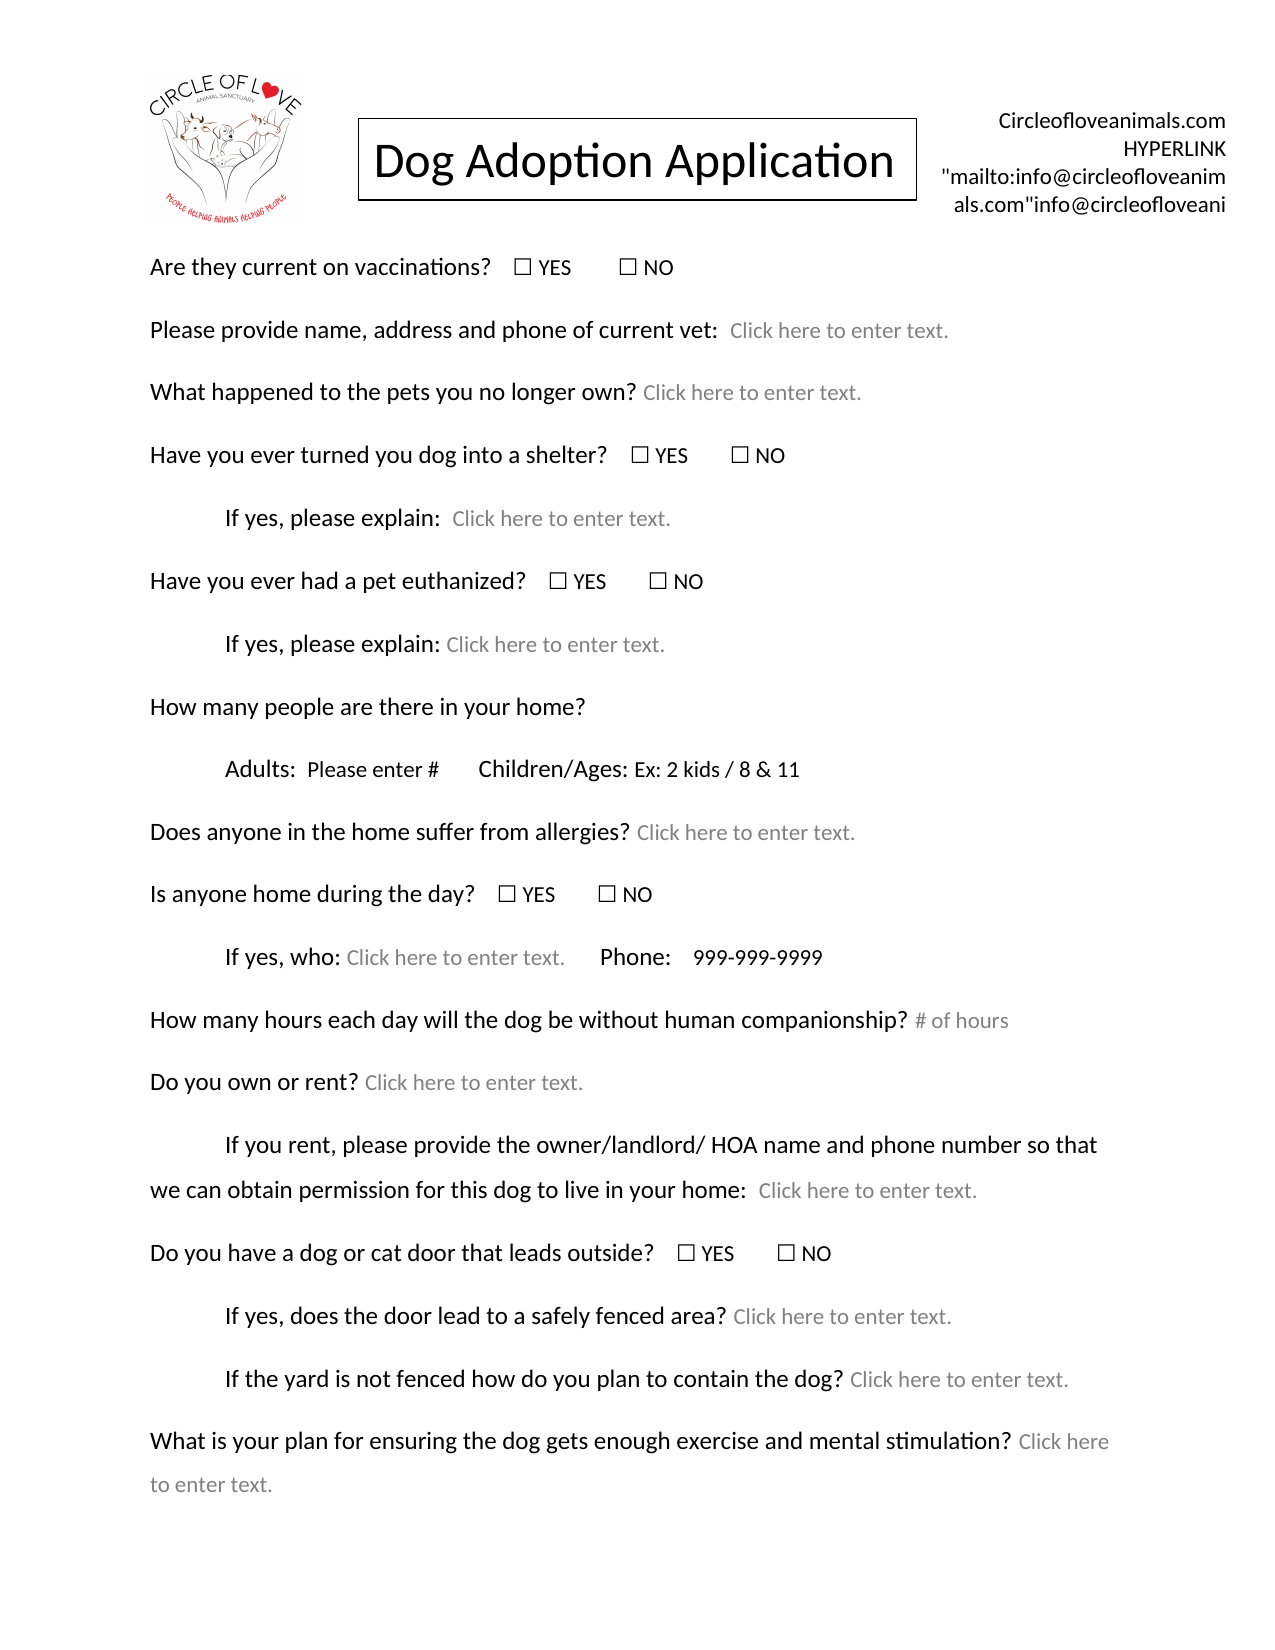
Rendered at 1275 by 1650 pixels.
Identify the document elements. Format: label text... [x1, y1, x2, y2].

text What happened to the pets you no longer own? [150, 377, 1125, 407]
text What is your plan for ensuring the dog gets enough exercise and mental stimulation? [150, 1425, 1125, 1498]
text If yes, who: Phone: [150, 942, 1125, 972]
text If yes, please explain: [150, 502, 1125, 533]
text How many hours each day will the dog be without human companionship? [150, 1004, 1125, 1034]
text If you rent, please provide the owner/landlord/ HOA name and phone number so that we can obtain permission for this dog to live in your home: [150, 1129, 1125, 1205]
text Do you own or rent? [150, 1066, 1125, 1097]
text If yes, please explain: [150, 628, 1125, 659]
text Are they current on vaccinations? YES NO [150, 251, 1125, 282]
text If yes, does the door lead to a safely fenced area? [150, 1300, 1125, 1331]
picture [150, 75, 302, 223]
text Does anyone in the home suffer from allergies? [150, 816, 1125, 846]
text If the yard is not fenced how do you plan to contain the dog? [150, 1363, 1125, 1393]
text Do you have a dog or cat door that leads outside? YES NO [150, 1237, 1125, 1268]
text Is anyone home during the day? YES NO [150, 878, 1125, 909]
text Have you ever turned you dog into a shelter? YES NO [150, 439, 1125, 470]
text How many people are there in your home? [150, 691, 1125, 721]
text Have you ever had a pet euthanized? YES NO [150, 565, 1125, 596]
text Please provide name, address and phone of current vet: [150, 314, 1125, 345]
text Adults: Children/Ages: [150, 753, 1125, 784]
